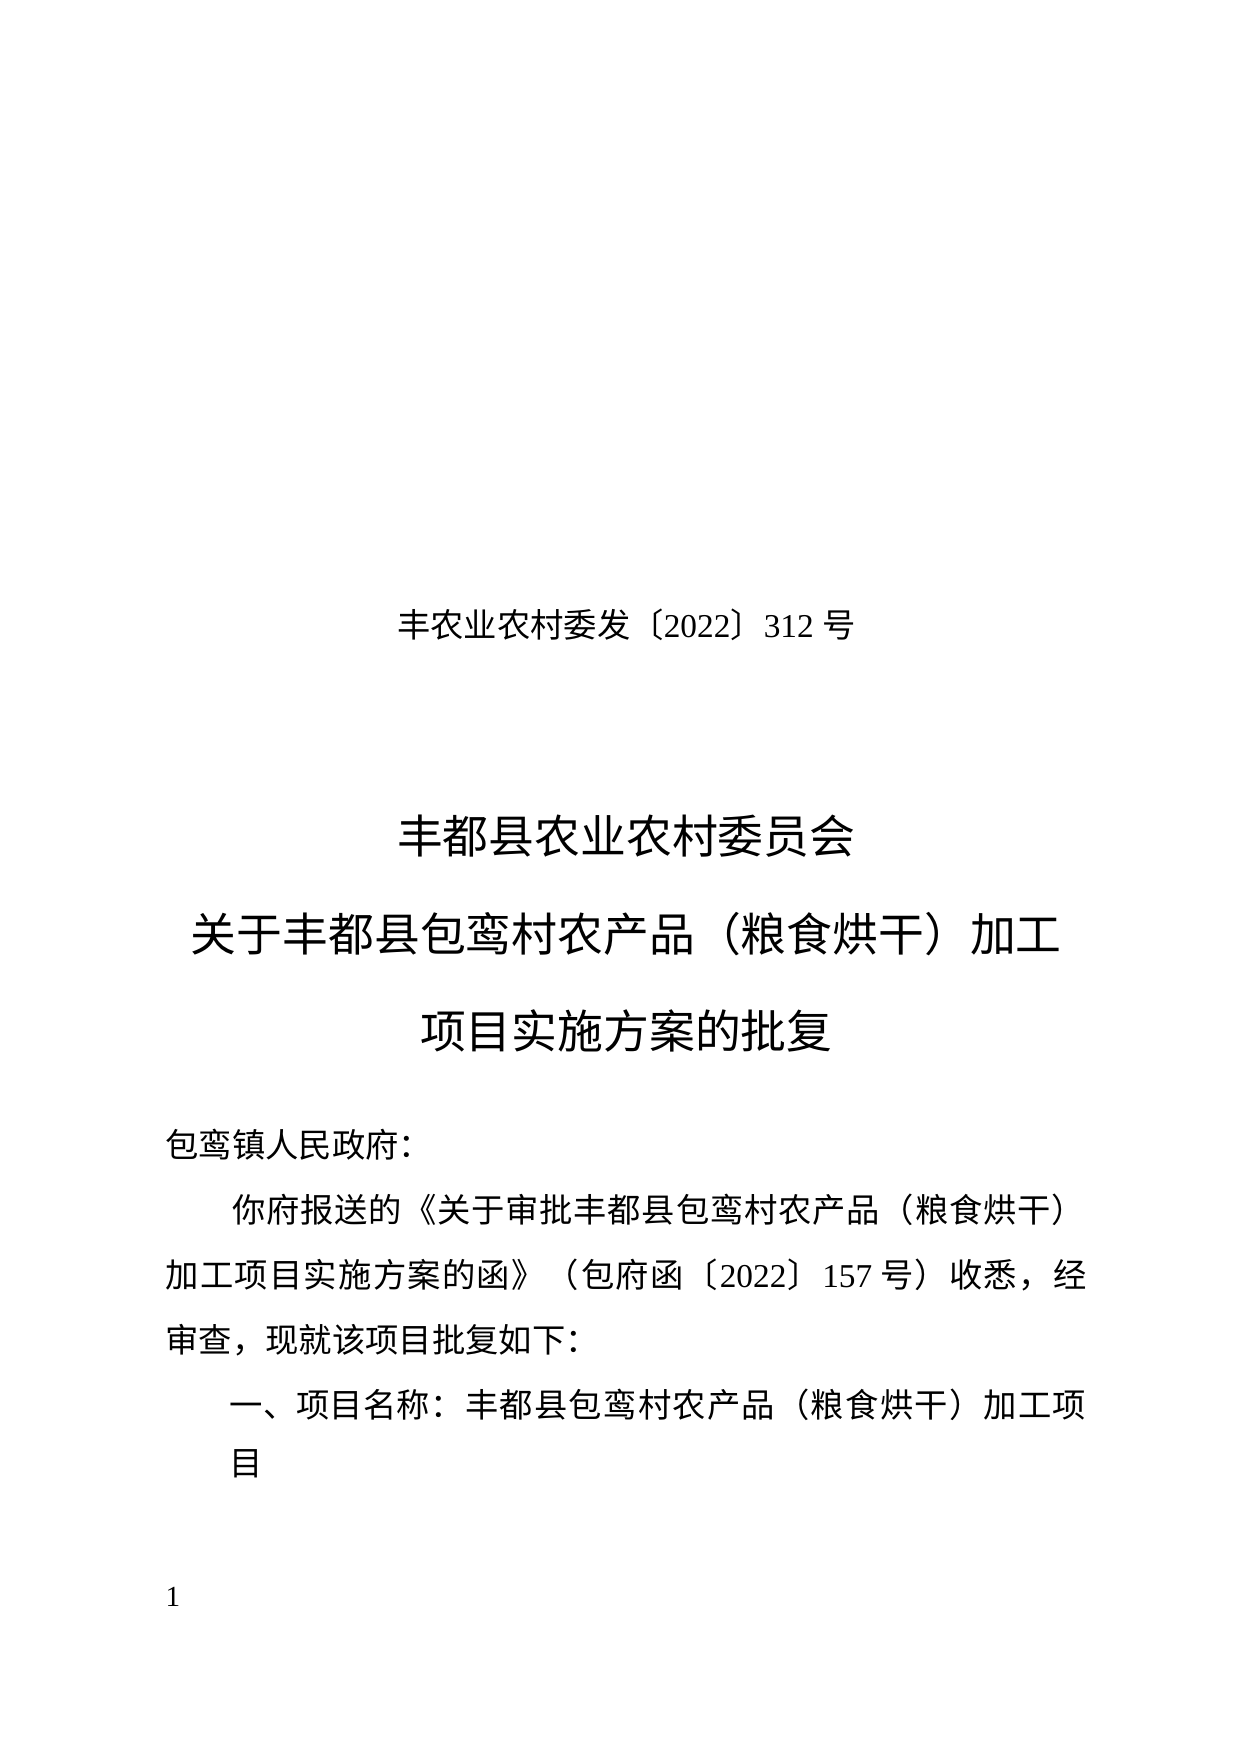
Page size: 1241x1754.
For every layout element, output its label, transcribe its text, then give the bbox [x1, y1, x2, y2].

text 你府报送的《关于审批丰都县包鸾村农产品（粮食烘干）加工项目实施方案的函》（包府函〔2022〕157号）收悉，经审查，现就该项目批复如下： [165, 1175, 1087, 1370]
text 包鸾镇人民政府： [165, 1110, 1087, 1175]
text 一、项目名称：丰都县包鸾村农产品（粮食烘干）加工项目 [229, 1370, 1087, 1487]
text 项目实施方案的批复 [165, 980, 1087, 1078]
text 丰都县农业农村委员会 [165, 785, 1087, 883]
text 丰农业农村委发〔2022〕312 号 [165, 590, 1087, 655]
text 关于丰都县包鸾村农产品（粮食烘干）加工 [165, 883, 1087, 980]
